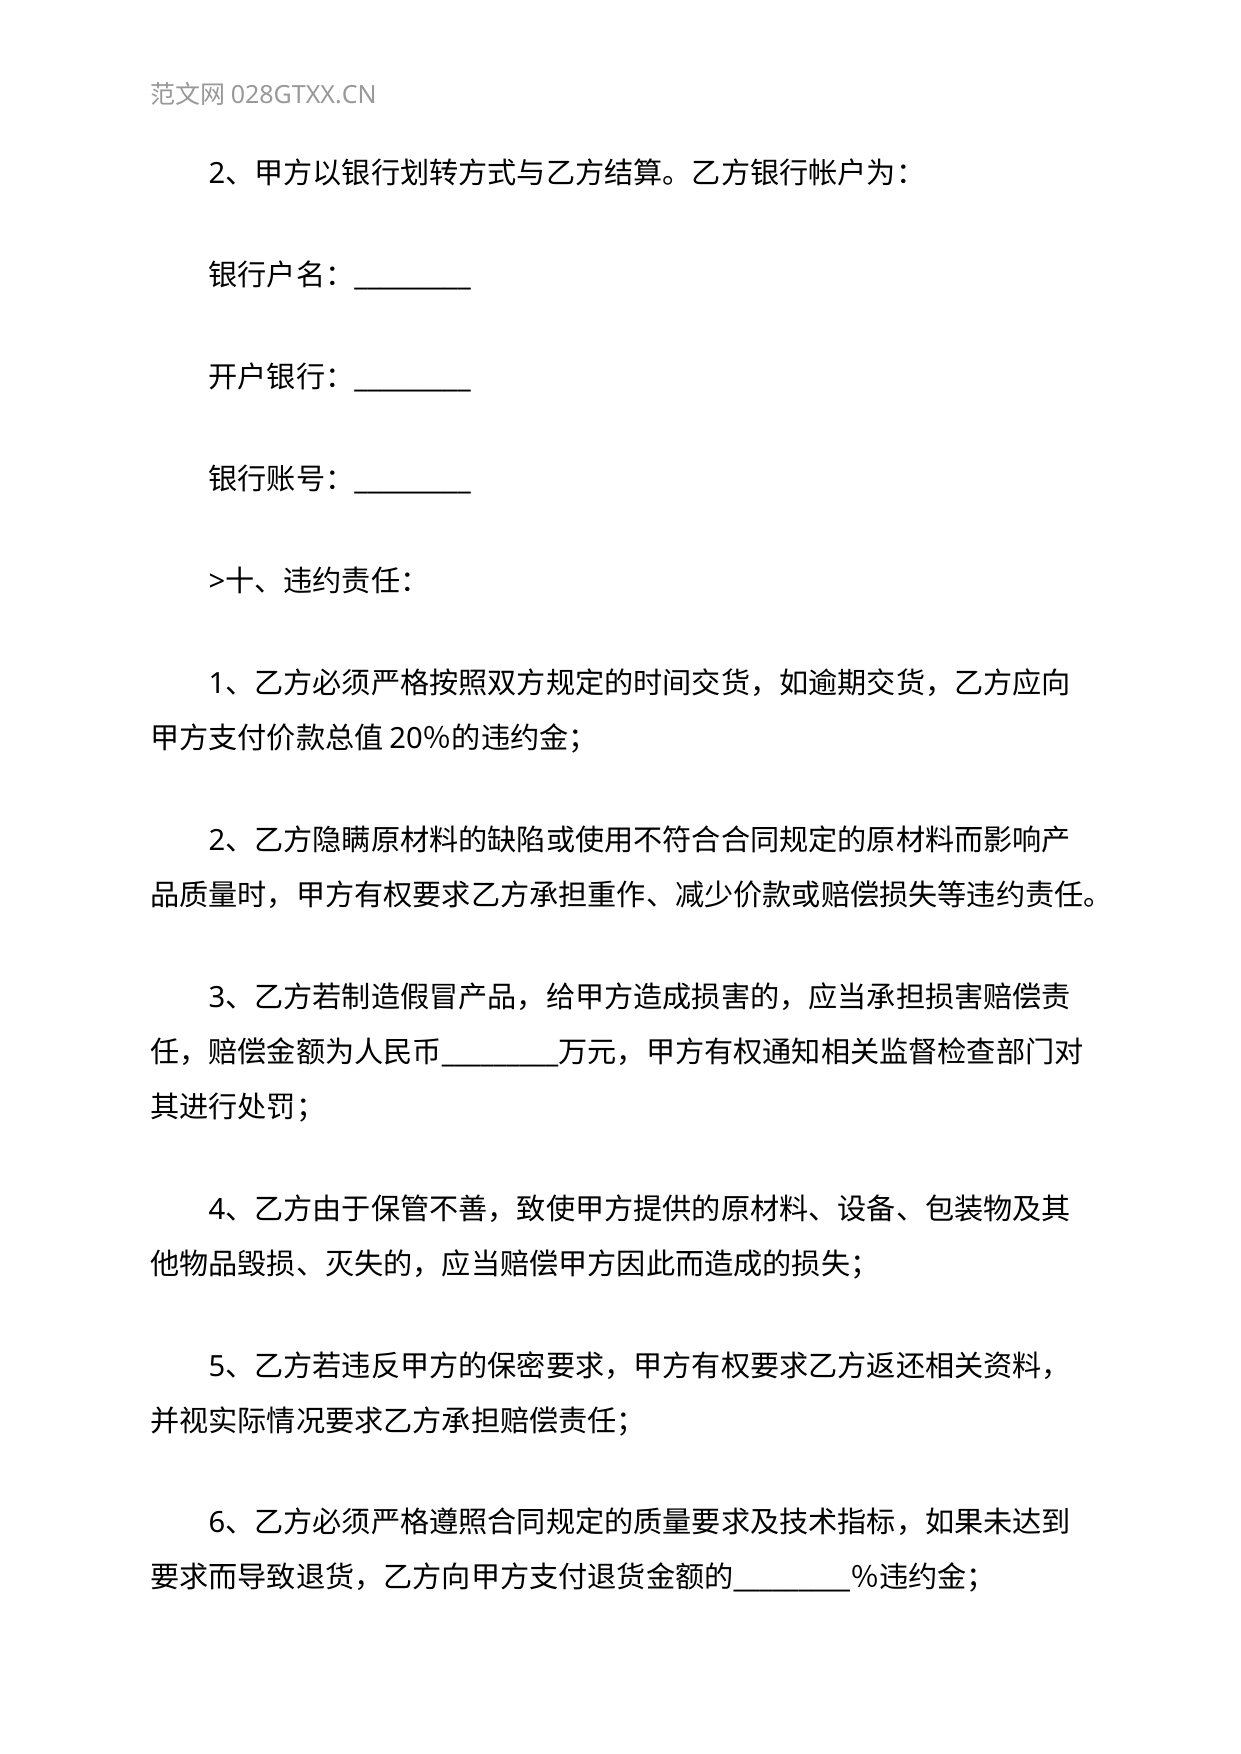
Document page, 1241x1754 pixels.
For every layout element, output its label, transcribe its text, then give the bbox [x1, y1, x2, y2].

text 银行户名：_________ [150, 252, 1090, 294]
text 4、乙方由于保管不善，致使甲方提供的原材料、设备、包装物及其他物品毁损、灭失的，应当赔偿甲方因此而造成的损失； [150, 1185, 1090, 1283]
text 开户银行：_________ [150, 354, 1090, 396]
text >十、违约责任： [150, 558, 1090, 600]
text 银行账号：_________ [150, 456, 1090, 498]
text 5、乙方若违反甲方的保密要求，甲方有权要求乙方返还相关资料，并视实际情况要求乙方承担赔偿责任； [150, 1342, 1090, 1439]
text 1、乙方必须严格按照双方规定的时间交货，如逾期交货，乙方应向甲方支付价款总值20％的违约金； [150, 660, 1090, 757]
text 2、甲方以银行划转方式与乙方结算。乙方银行帐户为： [150, 150, 1090, 192]
text 6、乙方必须严格遵照合同规定的质量要求及技术指标，如果未达到要求而导致退货，乙方向甲方支付退货金额的_________％违约金； [150, 1499, 1090, 1596]
text 3、乙方若制造假冒产品，给甲方造成损害的，应当承担损害赔偿责任，赔偿金额为人民币_________万元，甲方有权通知相关监督检查部门对其进行处罚； [150, 974, 1090, 1126]
text 2、乙方隐瞒原材料的缺陷或使用不符合合同规定的原材料而影响产品质量时，甲方有权要求乙方承担重作、减少价款或赔偿损失等违约责任。 [150, 817, 1090, 914]
